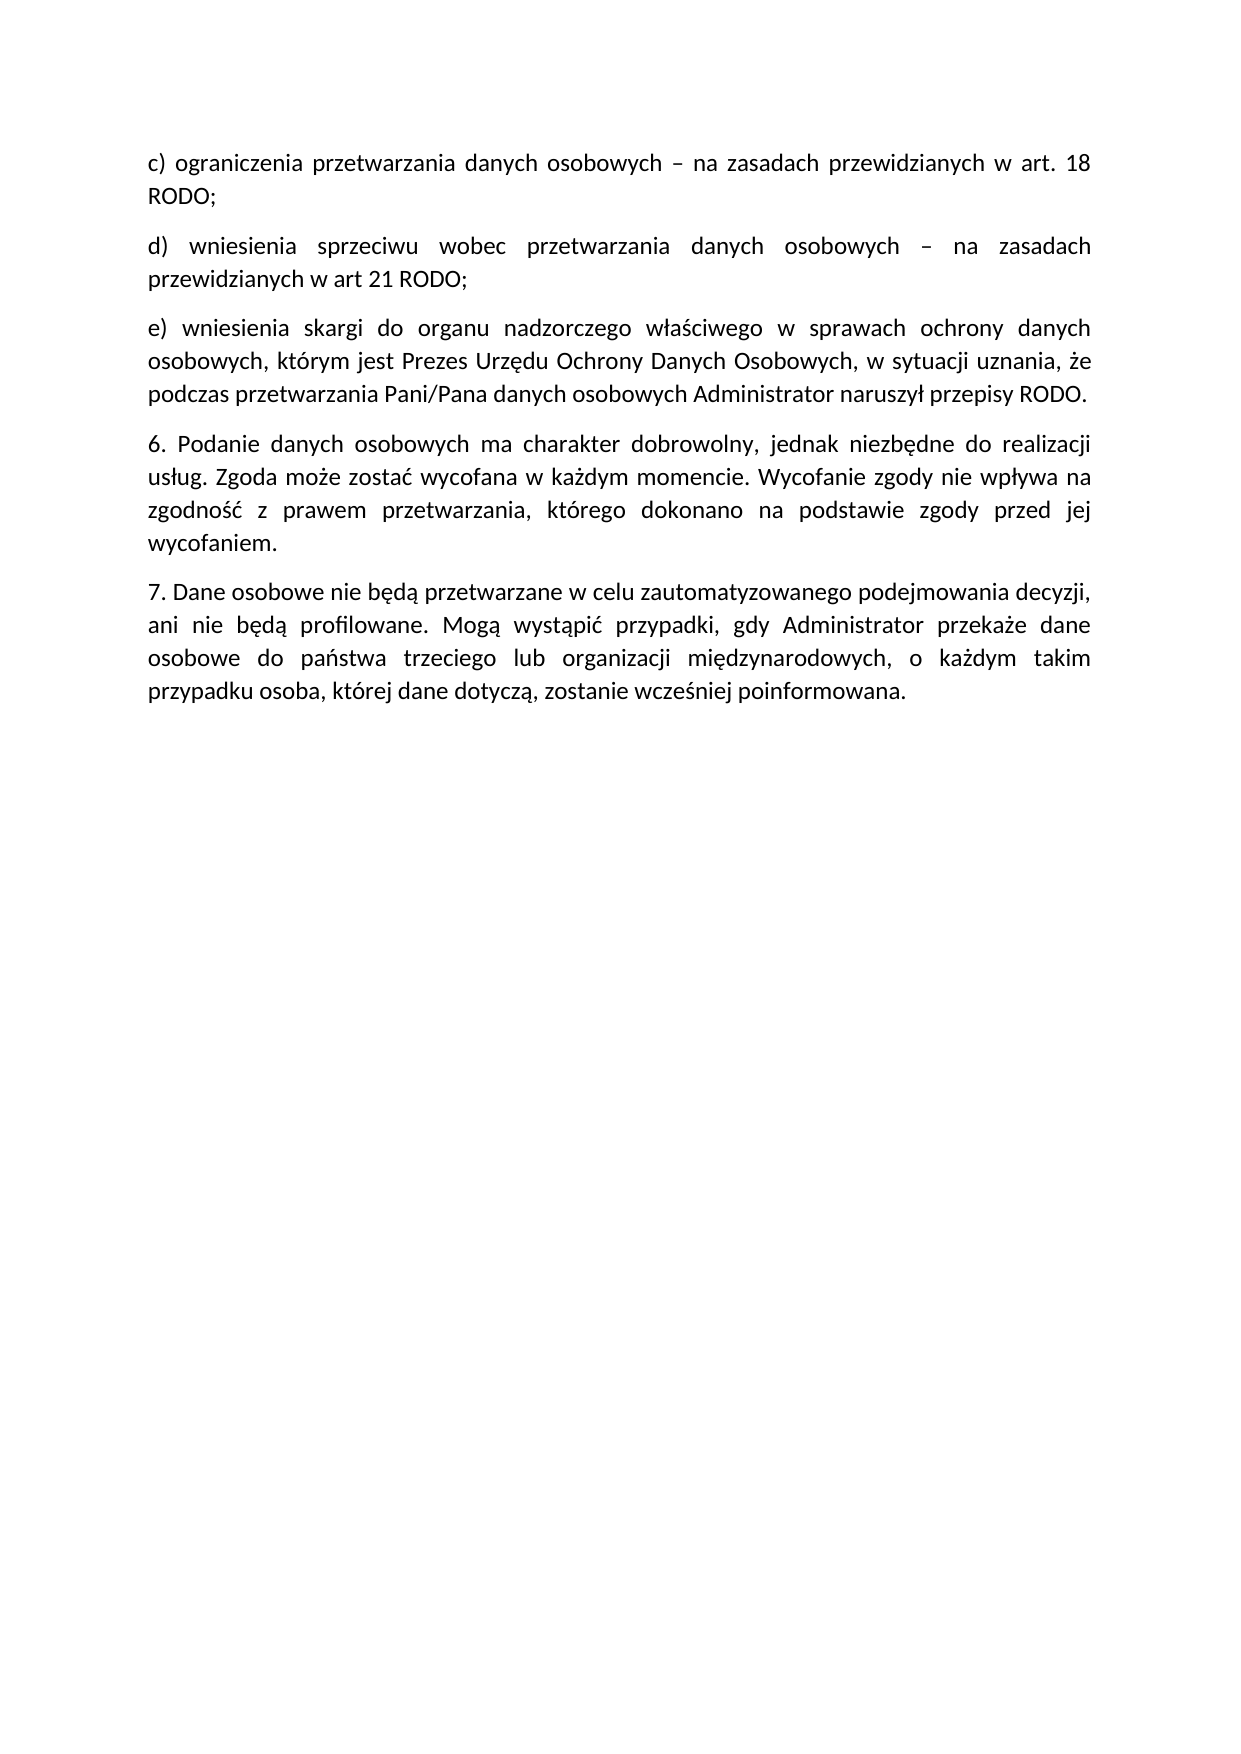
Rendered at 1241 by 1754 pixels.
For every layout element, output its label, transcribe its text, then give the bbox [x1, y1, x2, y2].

text c) ograniczenia przetwarzania danych osobowych – na zasadach przewidzianych w art. 18 RODO; [148, 148, 1093, 211]
text 6. Podanie danych osobowych ma charakter dobrowolny, jednak niezbędne do realizacji usług. Zgoda może zostać wycofana w każdym momencie. Wycofanie zgody nie wpływa na zgodność z prawem przetwarzania, którego dokonano na podstawie zgody przed jej wycofaniem. [148, 428, 1093, 557]
text d) wniesienia sprzeciwu wobec przetwarzania danych osobowych – na zasadach przewidzianych w art 21 RODO; [148, 230, 1093, 293]
text e) wniesienia skargi do organu nadzorczego właściwego w sprawach ochrony danych osobowych, którym jest Prezes Urzędu Ochrony Danych Osobowych, w sytuacji uznania, że podczas przetwarzania Pani/Pana danych osobowych Administrator naruszył przepisy RODO. [148, 313, 1093, 409]
text 7. Dane osobowe nie będą przetwarzane w celu zautomatyzowanego podejmowania decyzji, ani nie będą profilowane. Mogą wystąpić przypadki, gdy Administrator przekaże dane osobowe do państwa trzeciego lub organizacji międzynarodowych, o każdym takim przypadku osoba, której dane dotyczą, zostanie wcześniej poinformowana. [148, 576, 1093, 706]
